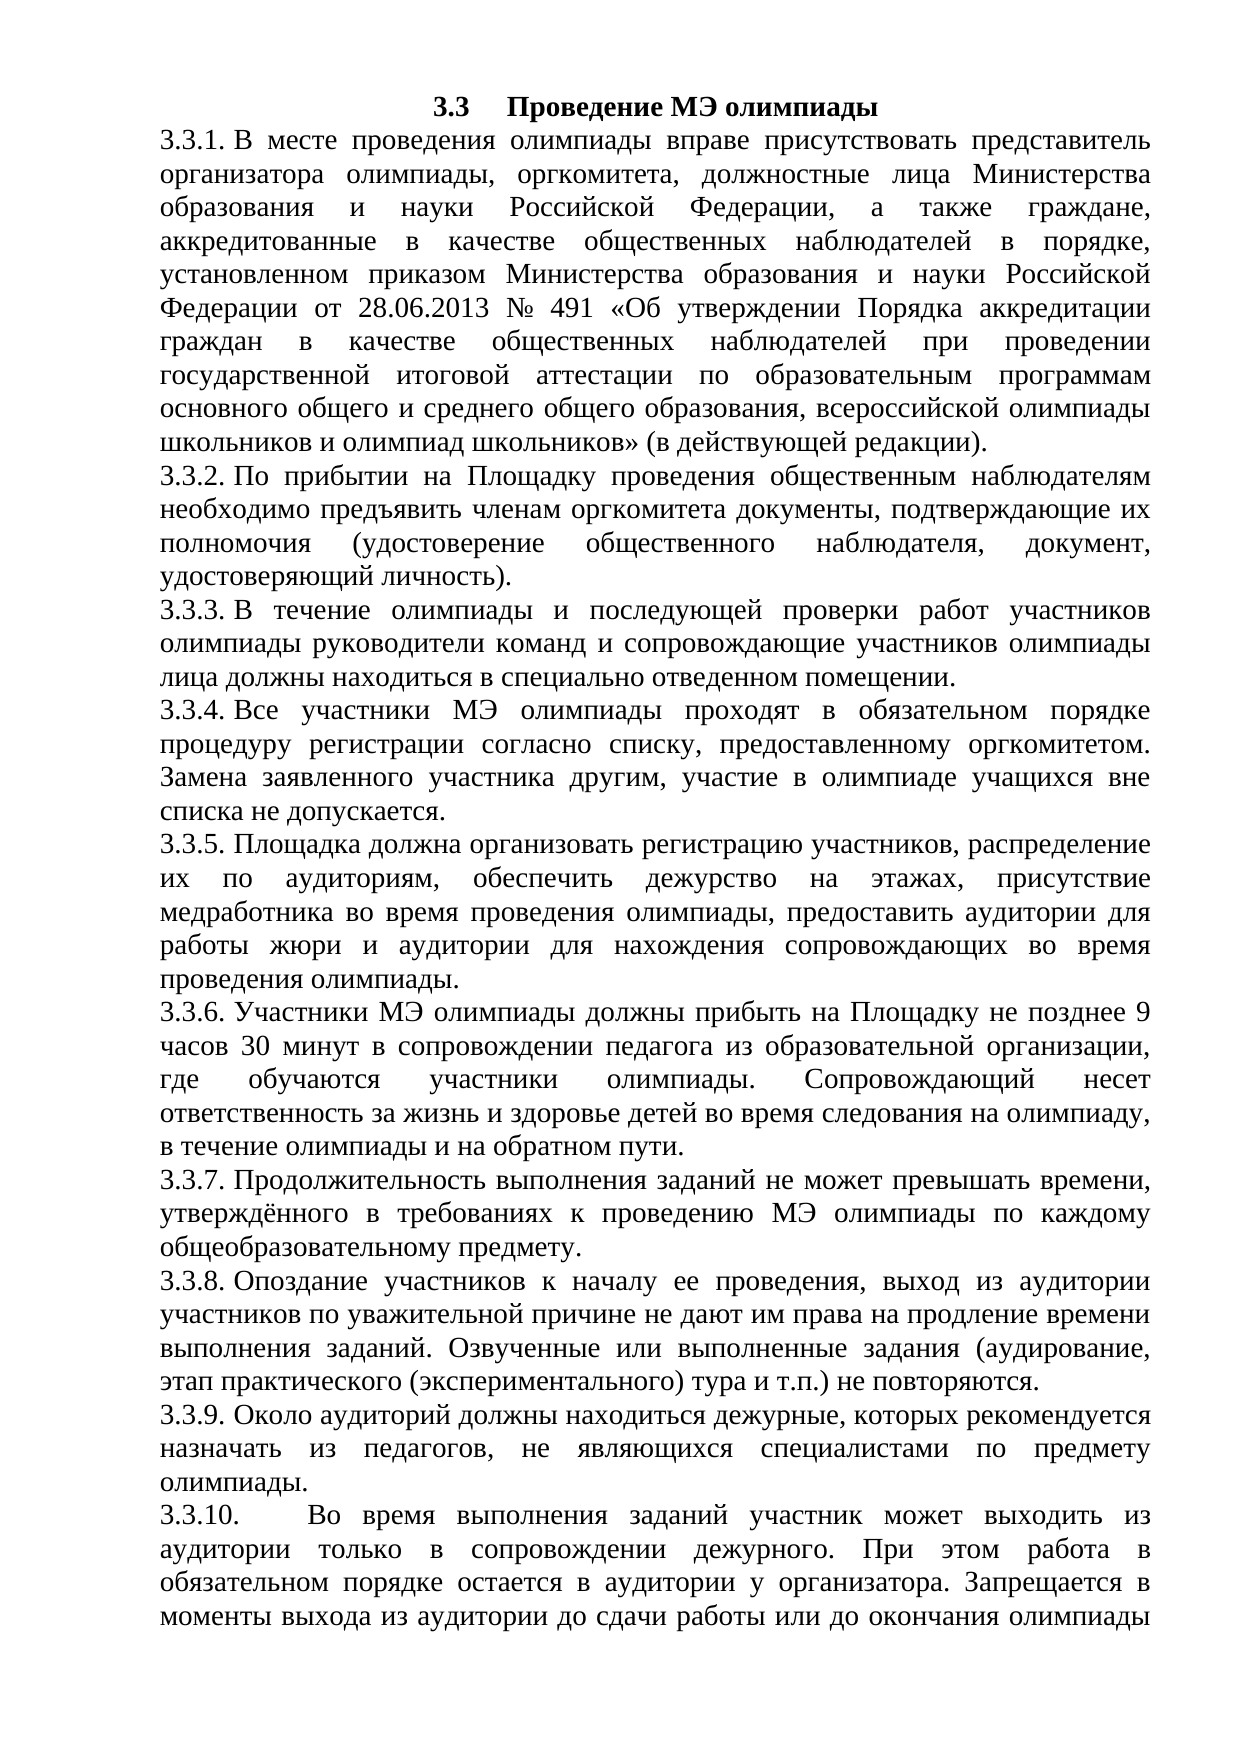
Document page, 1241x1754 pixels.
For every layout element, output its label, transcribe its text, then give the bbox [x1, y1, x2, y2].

text 3.3.9. Около аудиторий должны находиться дежурные, которых рекомендуется назначать из педагогов, не являющихся специалистами по предмету олимпиады. [159, 1397, 1152, 1497]
text 3.3.8. Опоздание участников к началу ее проведения, выход из аудитории участников по уважительной причине не дают им права на продление времени выполнения заданий. Озвученные или выполненные задания (аудирование, этап практического (экспериментального) тура и т.п.) не повторяются. [159, 1263, 1152, 1397]
text 3.3 Проведение МЭ олимпиады [159, 89, 1152, 122]
text 3.3.3. В течение олимпиады и последующей проверки работ участников олимпиады руководители команд и сопровождающие участников олимпиады лица должны находиться в специально отведенном помещении. [159, 592, 1152, 692]
text 3.3.4. Все участники МЭ олимпиады проходят в обязательном порядке процедуру регистрации согласно списку, предоставленному оргкомитетом. Замена заявленного участника другим, участие в олимпиаде учащихся вне списка не допускается. [159, 692, 1152, 827]
text 3.3.7. Продолжительность выполнения заданий не может превышать времени, утверждённого в требованиях к проведению МЭ олимпиады по каждому общеобразовательному предмету. [159, 1162, 1152, 1263]
text 3.3.1. В месте проведения олимпиады вправе присутствовать представитель организатора олимпиады, оргкомитета, должностные лица Министерства образования и науки Российской Федерации, а также граждане, аккредитованные в качестве общественных наблюдателей в порядке, установленном приказом Министерства образования и науки Российской Федерации от 28.06.2013 № 491 «Об утверждении Порядка аккредитации граждан в качестве общественных наблюдателей при проведении государственной итоговой аттестации по образовательным программам основного общего и среднего общего образования, всероссийской олимпиады школьников и олимпиад школьников» (в действующей редакции). [159, 122, 1152, 458]
text 3.3.2. По прибытии на Площадку проведения общественным наблюдателям необходимо предъявить членам оргкомитета документы, подтверждающие их полномочия (удостоверение общественного наблюдателя, документ, удостоверяющий личность). [159, 458, 1152, 592]
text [159, 1497, 1152, 1632]
text 3.3.6. Участники МЭ олимпиады должны прибыть на Площадку не позднее 9 часов 30 минут в сопровождении педагога из образовательной организации, где обучаются участники олимпиады. Сопровождающий несет ответственность за жизнь и здоровье детей во время следования на олимпиаду, в течение олимпиады и на обратном пути. [159, 994, 1152, 1162]
text 3.3.5. Площадка должна организовать регистрацию участников, распределение их по аудиториям, обеспечить дежурство на этажах, присутствие медработника во время проведения олимпиады, предоставить аудитории для работы жюри и аудитории для нахождения сопровождающих во время проведения олимпиады. [159, 827, 1152, 994]
